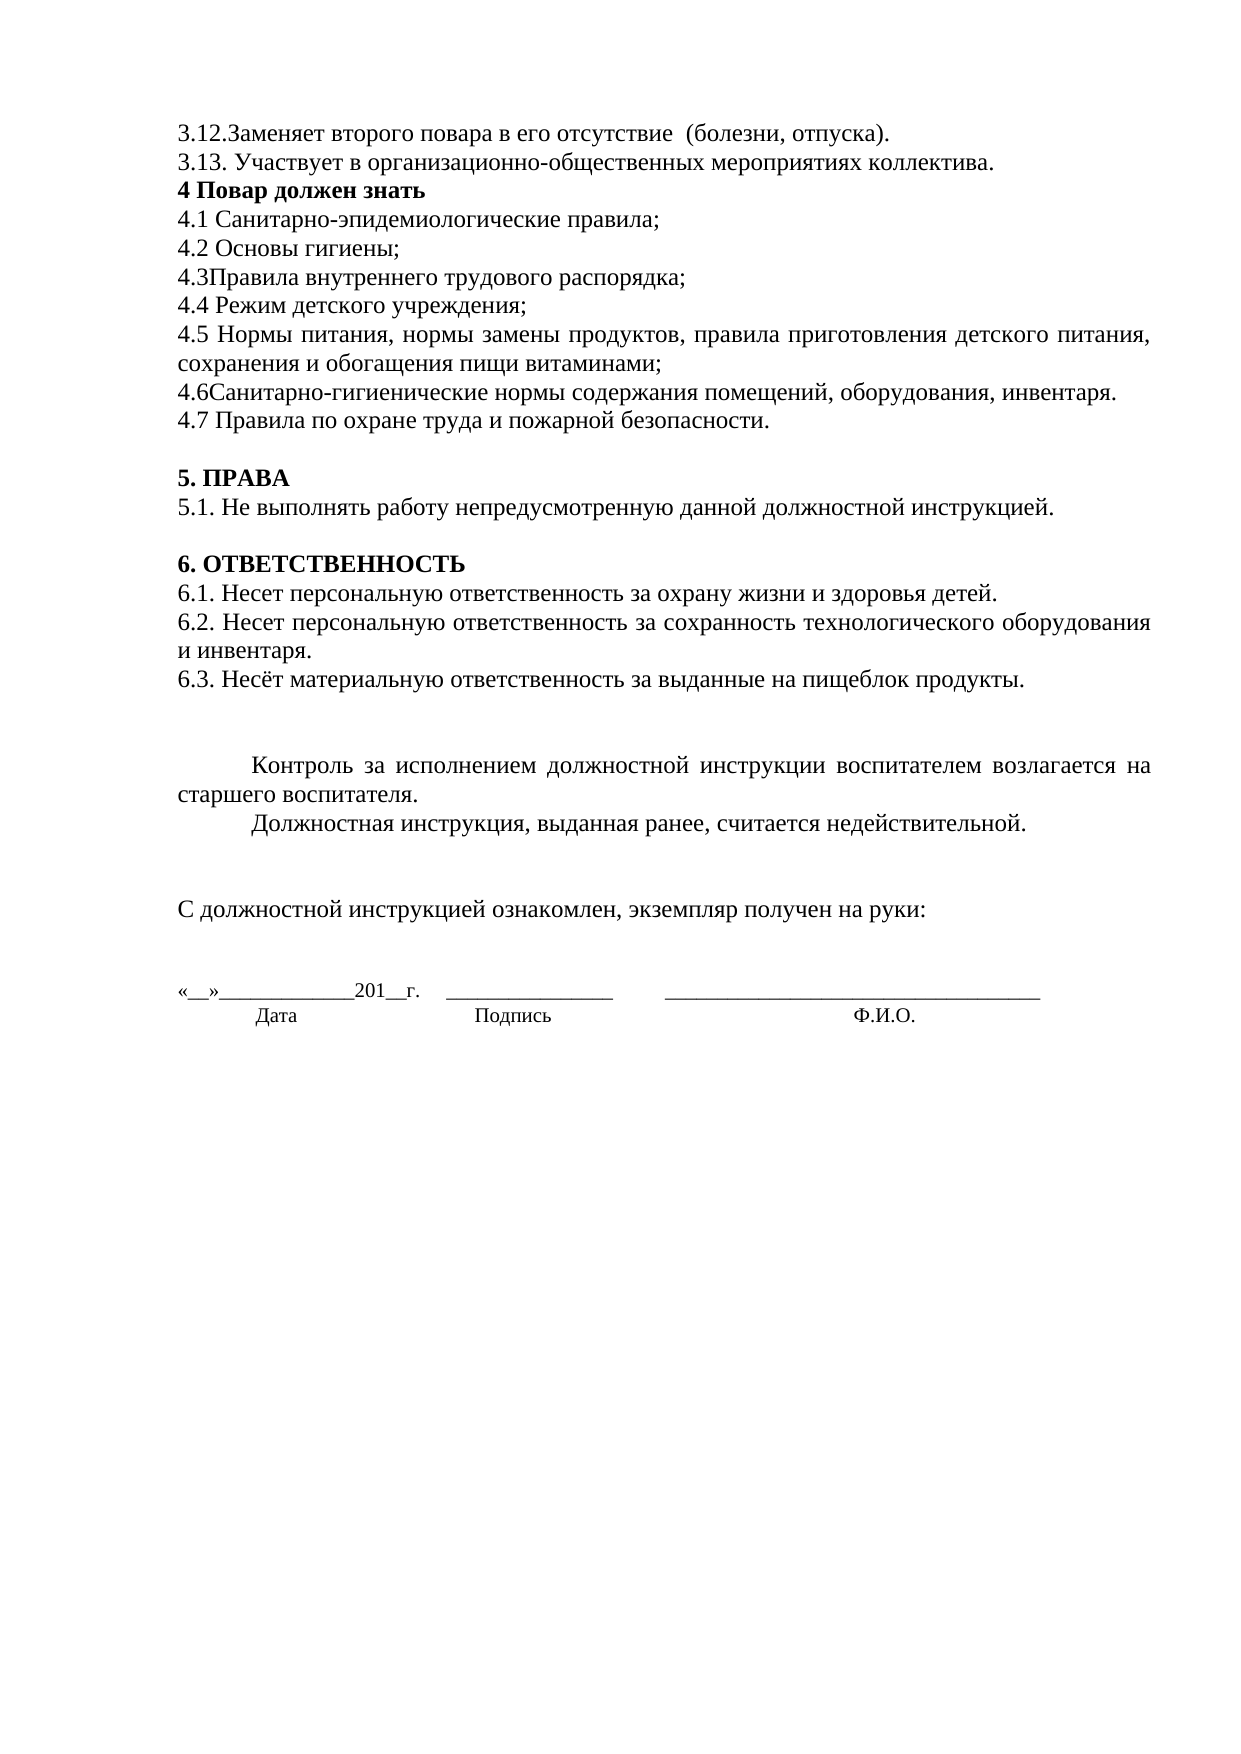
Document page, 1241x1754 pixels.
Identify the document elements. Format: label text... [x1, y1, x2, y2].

text Должностная инструкция, выданная ранее, считается недействительной. [177, 808, 1152, 837]
text 4.7 Правила по охране труда и пожарной безопасности. [177, 406, 1152, 434]
text 4.1 Санитарно-эпидемиологические правила; [177, 204, 1152, 233]
text 6.1. Несет персональную ответственность за охрану жизни и здоровья детей. [177, 578, 1152, 607]
text 5.1. Не выполнять работу непредусмотренную данной должностной инструкцией. [177, 492, 1152, 521]
text 4.2 Основы гигиены; [177, 233, 1152, 262]
text 3.13. Участвует в организационно-общественных мероприятиях коллектива. [177, 147, 1152, 176]
text 6.3. Несёт материальную ответственность за выданные на пищеблок продукты. [177, 664, 1152, 693]
text 6.2. Несет персональную ответственность за сохранность технологического оборудования и инвентаря. [177, 607, 1152, 664]
text «__»_____________201__г. ________________ ____________________________________ [177, 978, 1152, 1002]
text 4 Повар должен знать [177, 176, 1152, 204]
text 4.5 Нормы питания, нормы замены продуктов, правила приготовления детского питания, сохранения и обогащения пищи витаминами; [177, 319, 1152, 377]
text С должностной инструкцией ознакомлен, экземпляр получен на руки: [177, 894, 1152, 922]
text 5. ПРАВА [177, 463, 1152, 492]
text Контроль за исполнением должностной инструкции воспитателем возлагается на старшего воспитателя. [177, 751, 1152, 808]
text Дата Подпись Ф.И.О. [177, 1002, 1152, 1027]
text 4.4 Режим детского учреждения; [177, 291, 1152, 319]
text 4.3Правила внутреннего трудового распорядка; [177, 262, 1152, 291]
text 3.12.Заменяет второго повара в его отсутствие (болезни, отпуска). [177, 118, 1152, 147]
text 6. ОТВЕТСТВЕННОСТЬ [177, 549, 1152, 578]
text 4.6Санитарно-гигиенические нормы содержания помещений, оборудования, инвентаря. [177, 377, 1152, 406]
